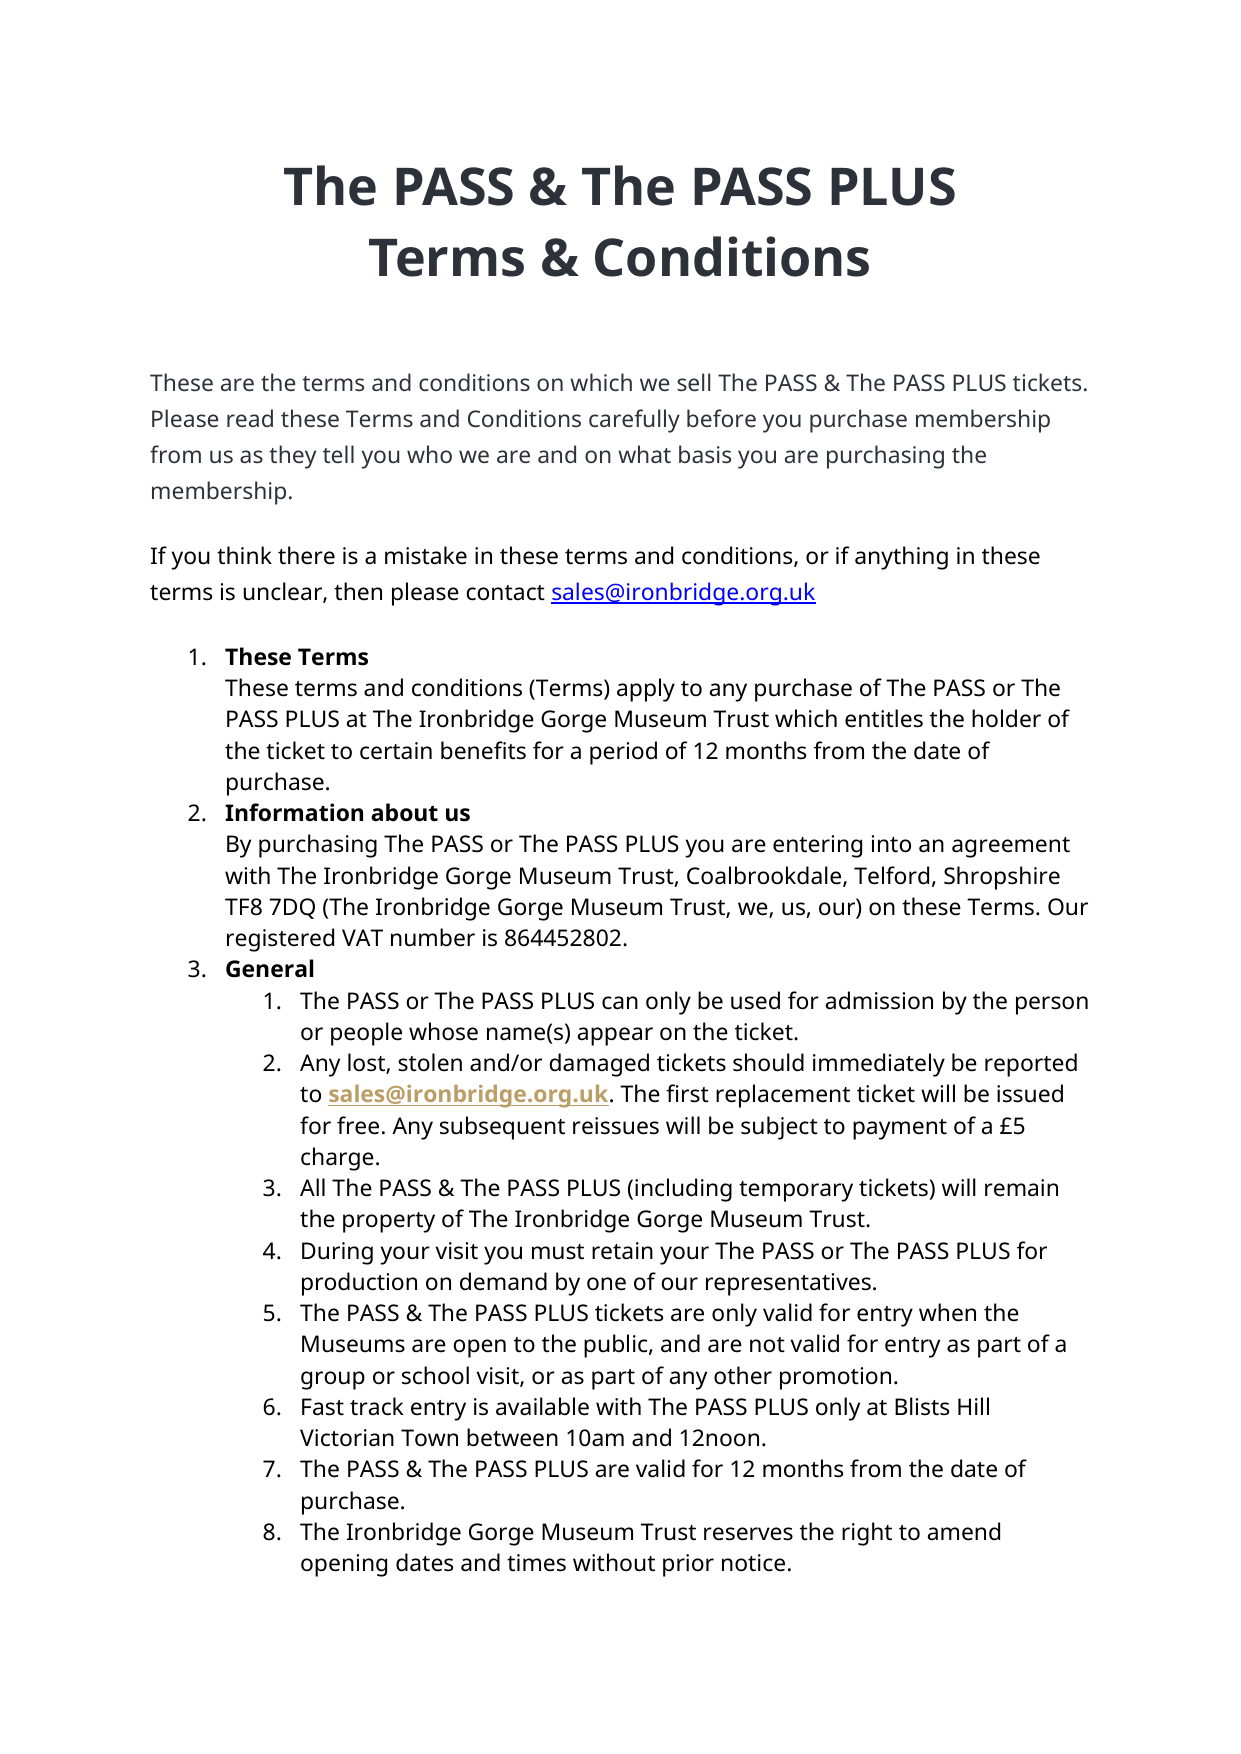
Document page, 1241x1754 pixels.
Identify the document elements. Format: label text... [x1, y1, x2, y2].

list The Ironbridge Gorge Museum Trust reserves the right to amend opening dates and times without prior notice. [262, 1516, 1090, 1578]
text The PASS & The PASS PLUS Terms & Conditions [150, 150, 1090, 292]
list During your visit you must retain your The PASS or The PASS PLUS for production on demand by one of our representatives. [262, 1234, 1090, 1297]
text If you think there is a mistake in these terms and conditions, or if anything in these terms is unclear, then please contact sales@ironbridge.org.uk [150, 540, 1090, 607]
list The PASS & The PASS PLUS tickets are only valid for entry when the Museums are open to the public, and are not valid for entry as part of a group or school visit, or as part of any other promotion. [262, 1297, 1090, 1391]
list All The PASS & The PASS PLUS (including temporary tickets) will remain the property of The Ironbridge Gorge Museum Trust. [262, 1172, 1090, 1234]
text These are the terms and conditions on which we sell The PASS & The PASS PLUS tickets. Please read these Terms and Conditions carefully before you purchase membership from us as they tell you who we are and on what basis you are purchasing the membership. [150, 367, 1090, 506]
list The PASS & The PASS PLUS are valid for 12 months from the date of purchase. [262, 1453, 1090, 1516]
list Fast track entry is available with The PASS PLUS only at Blists Hill Victorian Town between 10am and 12noon. [262, 1391, 1090, 1453]
list These Terms These terms and conditions (Terms) apply to any purchase of The PASS or The PASS PLUS at The Ironbridge Gorge Museum Trust which entitles the holder of the ticket to certain benefits for a period of 12 months from the date of purchase. [187, 641, 1090, 797]
list The PASS or The PASS PLUS can only be used for admission by the person or people whose name(s) appear on the ticket. [262, 984, 1090, 1047]
list Information about us By purchasing The PASS or The PASS PLUS you are entering into an agreement with The Ironbridge Gorge Museum Trust, Coalbrookdale, Telford, Shropshire TF8 7DQ (The Ironbridge Gorge Museum Trust, we, us, our) on these Terms. Our registered VAT number is 864452802. [187, 797, 1090, 953]
list General [187, 953, 1090, 984]
list Any lost, stolen and/or damaged tickets should immediately be reported to sales@ironbridge.org.uk. The first replacement ticket will be issued for free. Any subsequent reissues will be subject to payment of a £5 charge. [262, 1047, 1090, 1172]
